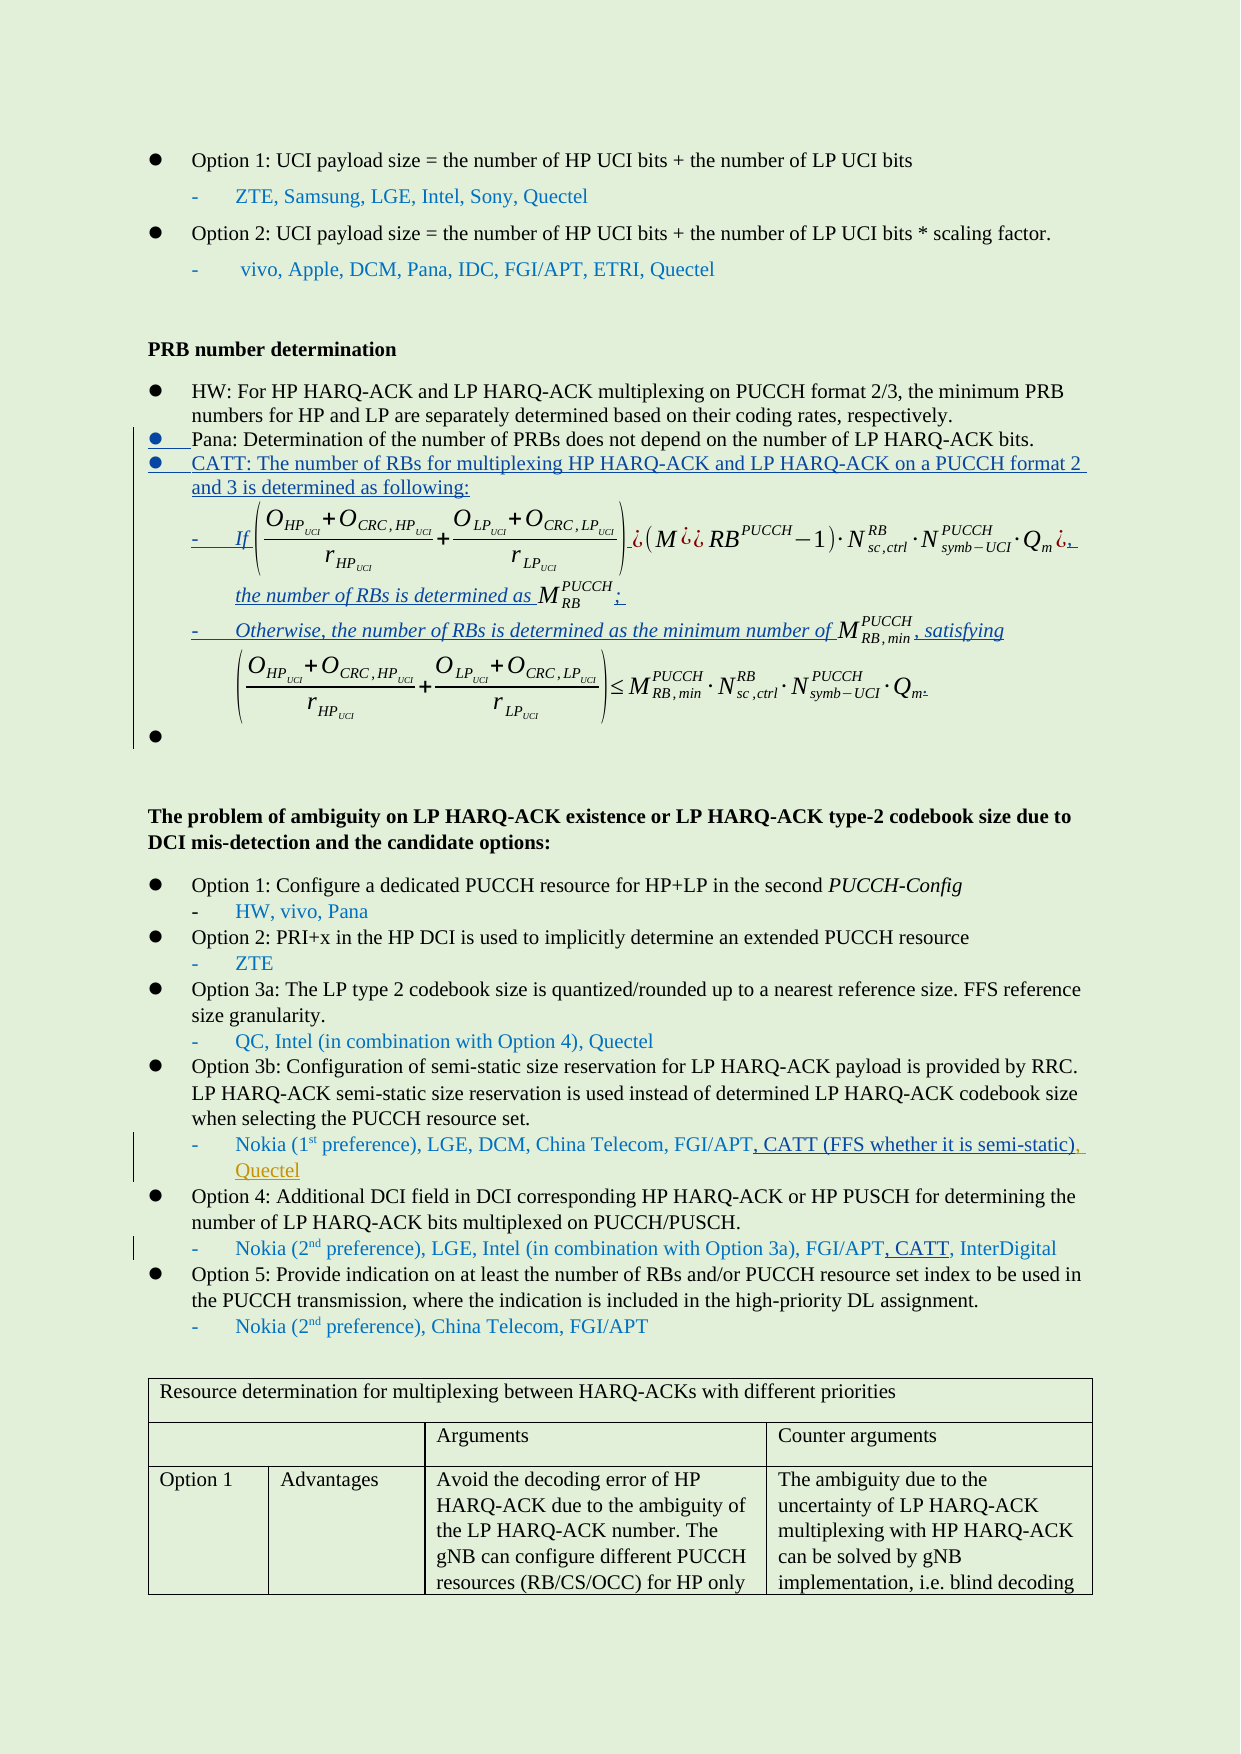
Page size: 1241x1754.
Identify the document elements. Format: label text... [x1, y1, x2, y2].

table_cell [149, 1423, 424, 1466]
list HW: For HP HARQ-ACK and LP HARQ-ACK multiplexing on PUCCH format 2/3, the minimum PRB numbers for HP and LP are separately determined based on their coding rates, respectively. [148, 379, 1093, 427]
list Option 5: Provide indication on at least the number of RBs and/or PUCCH resource set index to be used in the PUCCH transmission, where the indication is included in the high-priority DL assignment. [148, 1262, 1093, 1312]
list Option 1: UCI payload size = the number of HP UCI bits + the number of LP UCI bits [148, 148, 1093, 172]
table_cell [767, 1467, 1092, 1594]
list Nokia (2nd preference), LGE, Intel (in combination with Option 3a), FGI/APT, InterDigital [191, 1236, 1093, 1260]
list Option 4: Additional DCI field in DCI corresponding HP HARQ-ACK or HP PUSCH for determining the number of LP HARQ-ACK bits multiplexed on PUCCH/PUSCH. [148, 1184, 1093, 1234]
table_cell Arguments [426, 1423, 766, 1466]
table_header Resource determination for multiplexing between HARQ-ACKs with different priorities [149, 1379, 1092, 1422]
list HW, vivo, Pana [191, 899, 1093, 923]
table_cell Counter arguments [767, 1423, 1092, 1466]
text PRB number determination [148, 336, 1093, 361]
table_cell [426, 1467, 766, 1594]
list Option 1: Configure a dedicated PUCCH resource for HP+LP in the second PUCCH-Config [148, 873, 1093, 897]
list Pana: Determination of the number of PRBs does not depend on the number of LP HARQ-ACK bits. [148, 427, 1093, 451]
table_cell Option 1 [149, 1467, 268, 1594]
list Option 2: UCI payload size = the number of HP UCI bits + the number of LP UCI bits * scaling factor. [148, 221, 1093, 245]
list QC, Intel (in combination with Option 4), Quectel [191, 1028, 1093, 1053]
list Option 3a: The LP type 2 codebook size is quantized/rounded up to a nearest reference size. FFS reference size granularity. [148, 977, 1093, 1027]
list ZTE, Samsung, LGE, Intel, Sony, Quectel [191, 184, 1093, 208]
list ZTE [191, 951, 1093, 975]
list Nokia (1st preference), LGE, DCM, China Telecom, FGI/APT [191, 1132, 1093, 1182]
list Option 2: PRI+x in the HP DCI is used to implicitly determine an extended PUCCH resource [148, 925, 1093, 949]
list Nokia (2nd preference), China Telecom, FGI/APT [191, 1314, 1093, 1338]
table_cell Advantages [269, 1467, 424, 1594]
list Option 3b: Configuration of semi-static size reservation for LP HARQ-ACK payload is provided by RRC. LP HARQ-ACK semi-static size reservation is used instead of determined LP HARQ-ACK codebook size when selecting the PUCCH resource set. [148, 1054, 1093, 1130]
list vivo, Apple, DCM, Pana, IDC, FGI/APT, ETRI, Quectel [191, 257, 1093, 281]
text The problem of ambiguity on LP HARQ-ACK existence or LP HARQ-ACK type-2 codebook size due to DCI mis-detection and the candidate options: [148, 804, 1093, 854]
